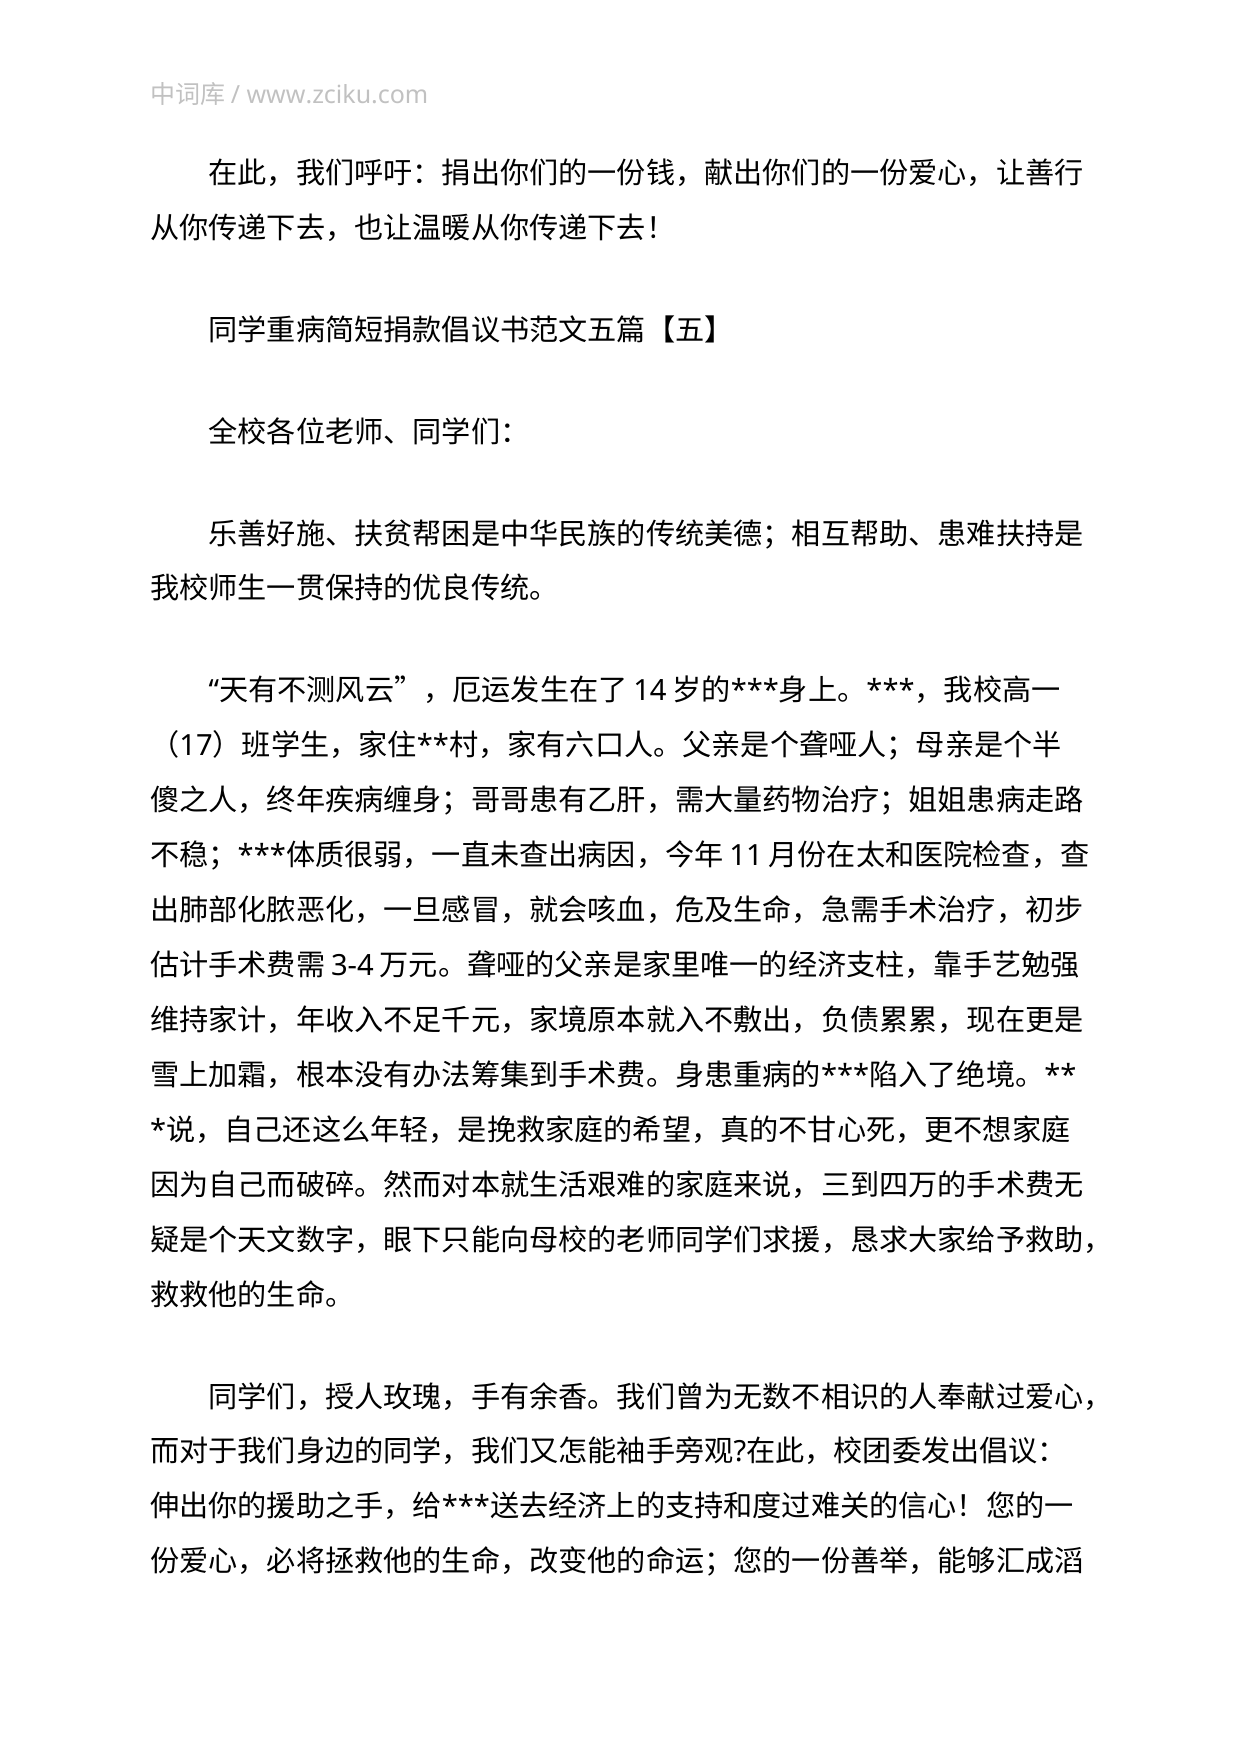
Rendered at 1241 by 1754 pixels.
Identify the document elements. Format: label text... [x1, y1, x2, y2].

text 乐善好施、扶贫帮困是中华民族的传统美德；相互帮助、患难扶持是我校师生一贯保持的优良传统。 [150, 510, 1090, 607]
text 全校各位老师、同学们： [150, 408, 1090, 451]
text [150, 1373, 1090, 1580]
text 同学重病简短捐款倡议书范文五篇【五】 [150, 307, 1090, 349]
text 在此，我们呼吁：捐出你们的一份钱，献出你们的一份爱心，让善行从你传递下去，也让温暖从你传递下去！ [150, 150, 1090, 247]
text “天有不测风云”，厄运发生在了14岁的***身上。***，我校高一（17）班学生，家住**村，家有六口人。父亲是个聋哑人；母亲是个半傻之人，终年疾病缠身；哥哥患有乙肝，需大量药物治疗；姐姐患病走路不稳；***体质很弱，一直未查出病因，今年11月份在太和医院检查，查出肺部化脓恶化，一旦感冒，就会咳血，危及生命，急需手术治疗，初步估计手术费需3-4万元。聋哑的父亲是家里唯一的经济支柱，靠手艺勉强维持家计，年收入不足千元，家境原本就入不敷出，负债累累，现在更是雪上加霜，根本没有办法筹集到手术费。身患重病的***陷入了绝境。***说，自己还这么年轻，是挽救家庭的希望，真的不甘心死，更不想家庭因为自己而破碎。然而对本就生活艰难的家庭来说，三到四万的手术费无疑是个天文数字，眼下只能向母校的老师同学们求援，恳求大家给予救助，救救他的生命。 [150, 667, 1090, 1314]
